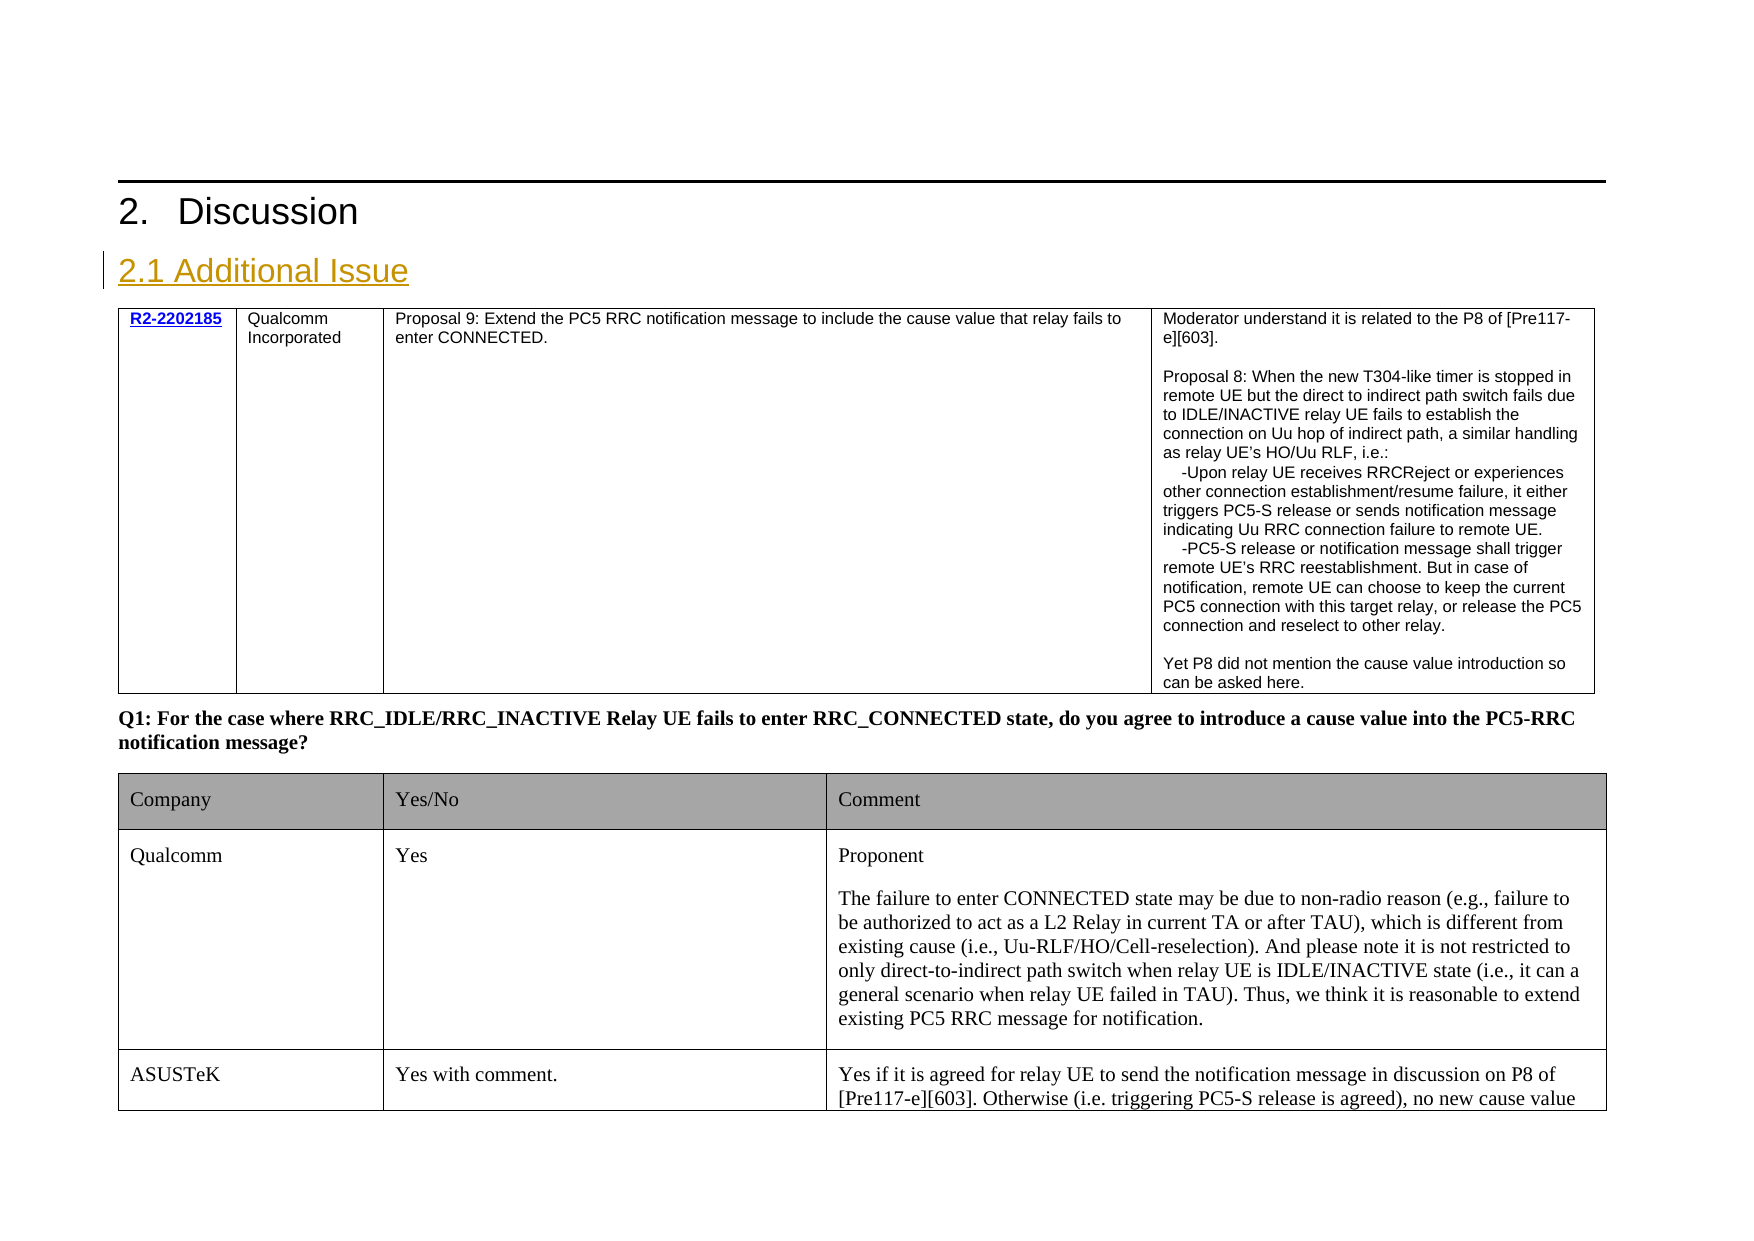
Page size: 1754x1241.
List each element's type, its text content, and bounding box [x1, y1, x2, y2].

text Q1: For the case where RRC_IDLE/RRC_INACTIVE Relay UE fails to enter RRC_CONNECTED state, do you agree to introduce a cause value into the PC5-RRC notification message? [118, 706, 1606, 754]
table_header Comment [827, 774, 1606, 829]
table_header Yes/No [384, 774, 826, 829]
table_header R2-2202185 [119, 309, 236, 692]
table_header Moderator understand it is related to the P8 of [Pre117-e][603]. Proposal 8: When the new T304-like timer is stopped in remote UE but the direct to indirect path switch fails due to IDLE/INACTIVE relay UE fails to establish the connection on Uu hop of indirect path, a similar handling as relay UE’s HO/Uu RLF, i.e.: -Upon relay UE receives RRCReject or experiences other connection establishment/resume failure, it either triggers PC5-S release or sends notification message indicating Uu RRC connection failure to remote UE. -PC5-S release or notification message shall trigger remote UE’s RRC reestablishment. But in case of notification, remote UE can choose to keep the current PC5 connection with this target relay, or release the PC5 connection and reselect to other relay. Yet P8 did not mention the cause value introduction so can be asked here. [1152, 309, 1594, 692]
table_cell Proponent The failure to enter CONNECTED state may be due to non-radio reason (e.g., failure to be authorized to act as a L2 Relay in current TA or after TAU), which is different from existing cause (i.e., Uu-RLF/HO/Cell-reselection). And please note it is not restricted to only direct-to-indirect path switch when relay UE is IDLE/INACTIVE state (i.e., it can a general scenario when relay UE failed in TAU). Thus, we think it is reasonable to extend existing PC5 RRC message for notification. [827, 830, 1606, 1049]
table_cell Yes [384, 830, 826, 1049]
table_cell ASUSTeK [119, 1050, 383, 1110]
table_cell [827, 1050, 1606, 1110]
table_cell Qualcomm [119, 830, 383, 1049]
table_header Company [119, 774, 383, 829]
table_header Qualcomm Incorporated [237, 309, 383, 692]
table_header Proposal 9: Extend the PC5 RRC notification message to include the cause value that relay fails to enter CONNECTED. [384, 309, 1151, 692]
table_cell Yes with comment. [384, 1050, 826, 1110]
subtitle Discussion [118, 183, 1606, 232]
